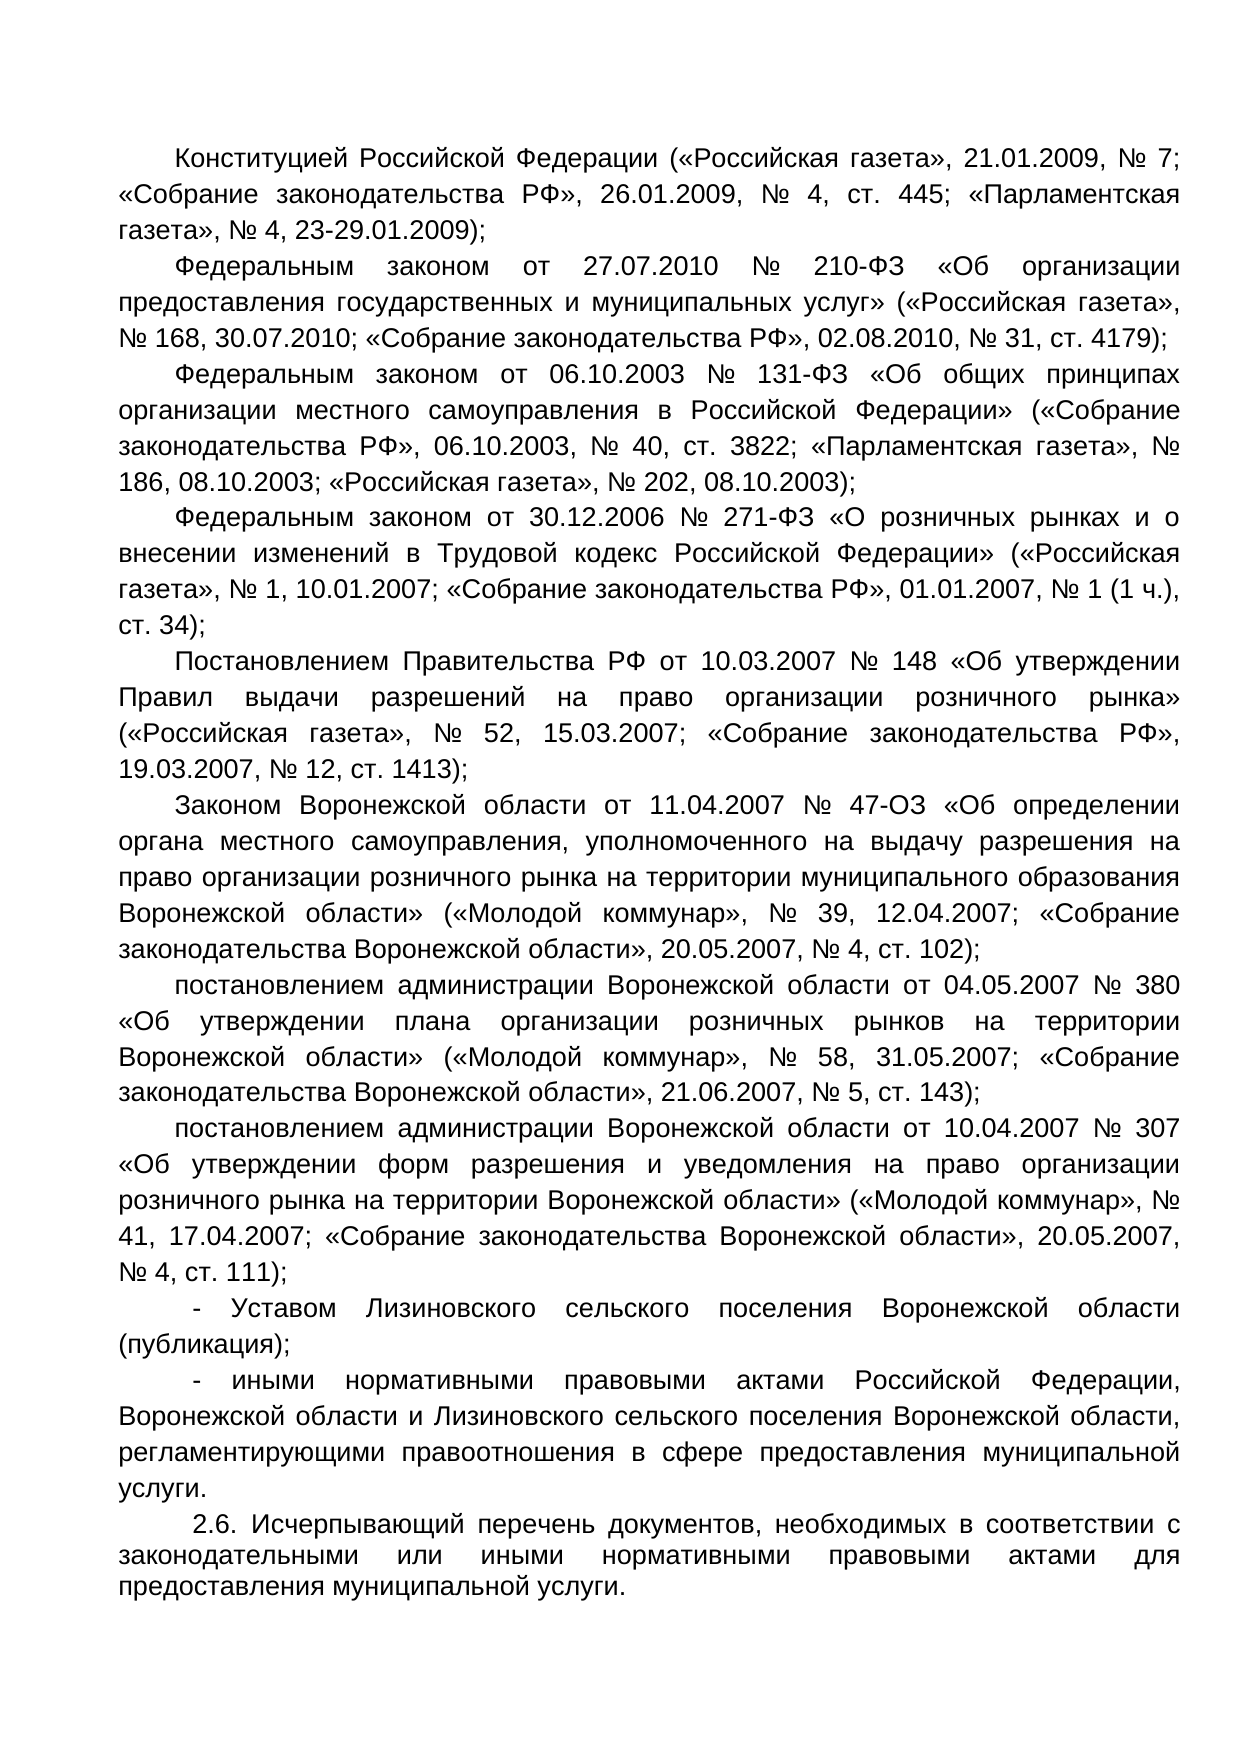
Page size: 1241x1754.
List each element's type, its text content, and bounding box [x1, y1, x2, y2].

text Законом Воронежской области от 11.04.2007 № 47-ОЗ «Об определении органа местного самоуправления, уполномоченного на выдачу разрешения на право организации розничного рынка на территории муниципального образования Воронежской области» («Молодой коммунар», № 39, 12.04.2007; «Собрание законодательства Воронежской области», 20.05.2007, № 4, ст. 102); [118, 789, 1181, 964]
text постановлением администрации Воронежской области от 10.04.2007 № 307 «Об утверждении форм разрешения и уведомления на право организации розничного рынка на территории Воронежской области» («Молодой коммунар», № 41, 17.04.2007; «Собрание законодательства Воронежской области», 20.05.2007, № 4, ст. 111); [118, 1112, 1181, 1287]
list Исчерпывающий перечень документов, необходимых в соответствии с законодательными или иными нормативными правовыми актами для предоставления муниципальной услуги. [118, 1508, 1181, 1601]
text Постановлением Правительства РФ от 10.03.2007 № 148 «Об утверждении Правил выдачи разрешений на право организации розничного рынка» («Российская газета», № 52, 15.03.2007; «Собрание законодательства РФ», 19.03.2007, № 12, ст. 1413); [118, 645, 1181, 784]
text - иными нормативными правовыми актами Российской Федерации, Воронежской области и Лизиновского сельского поселения Воронежской области, регламентирующими правоотношения в сфере предоставления муниципальной услуги. [118, 1364, 1181, 1503]
text - Уставом Лизиновского сельского поселения Воронежской области (публикация); [118, 1292, 1181, 1359]
text Федеральным законом от 30.12.2006 № 271-ФЗ «О розничных рынках и о внесении изменений в Трудовой кодекс Российской Федерации» («Российская газета», № 1, 10.01.2007; «Собрание законодательства РФ», 01.01.2007, № 1 (1 ч.), ст. 34); [118, 501, 1181, 641]
text Конституцией Российской Федерации («Российская газета», 21.01.2009, № 7; «Собрание законодательства РФ», 26.01.2009, № 4, ст. 445; «Парламентская газета», № 4, 23-29.01.2009); [118, 142, 1181, 245]
text постановлением администрации Воронежской области от 04.05.2007 № 380 «Об утверждении плана организации розничных рынков на территории Воронежской области» («Молодой коммунар», № 58, 31.05.2007; «Собрание законодательства Воронежской области», 21.06.2007, № 5, ст. 143); [118, 969, 1181, 1108]
text Федеральным законом от 06.10.2003 № 131-ФЗ «Об общих принципах организации местного самоуправления в Российской Федерации» («Собрание законодательства РФ», 06.10.2003, № 40, ст. 3822; «Парламентская газета», № 186, 08.10.2003; «Российская газета», № 202, 08.10.2003); [118, 358, 1181, 497]
text Федеральным законом от 27.07.2010 № 210-ФЗ «Об организации предоставления государственных и муниципальных услуг» («Российская газета», № 168, 30.07.2010; «Собрание законодательства РФ», 02.08.2010, № 31, ст. 4179); [118, 250, 1181, 353]
